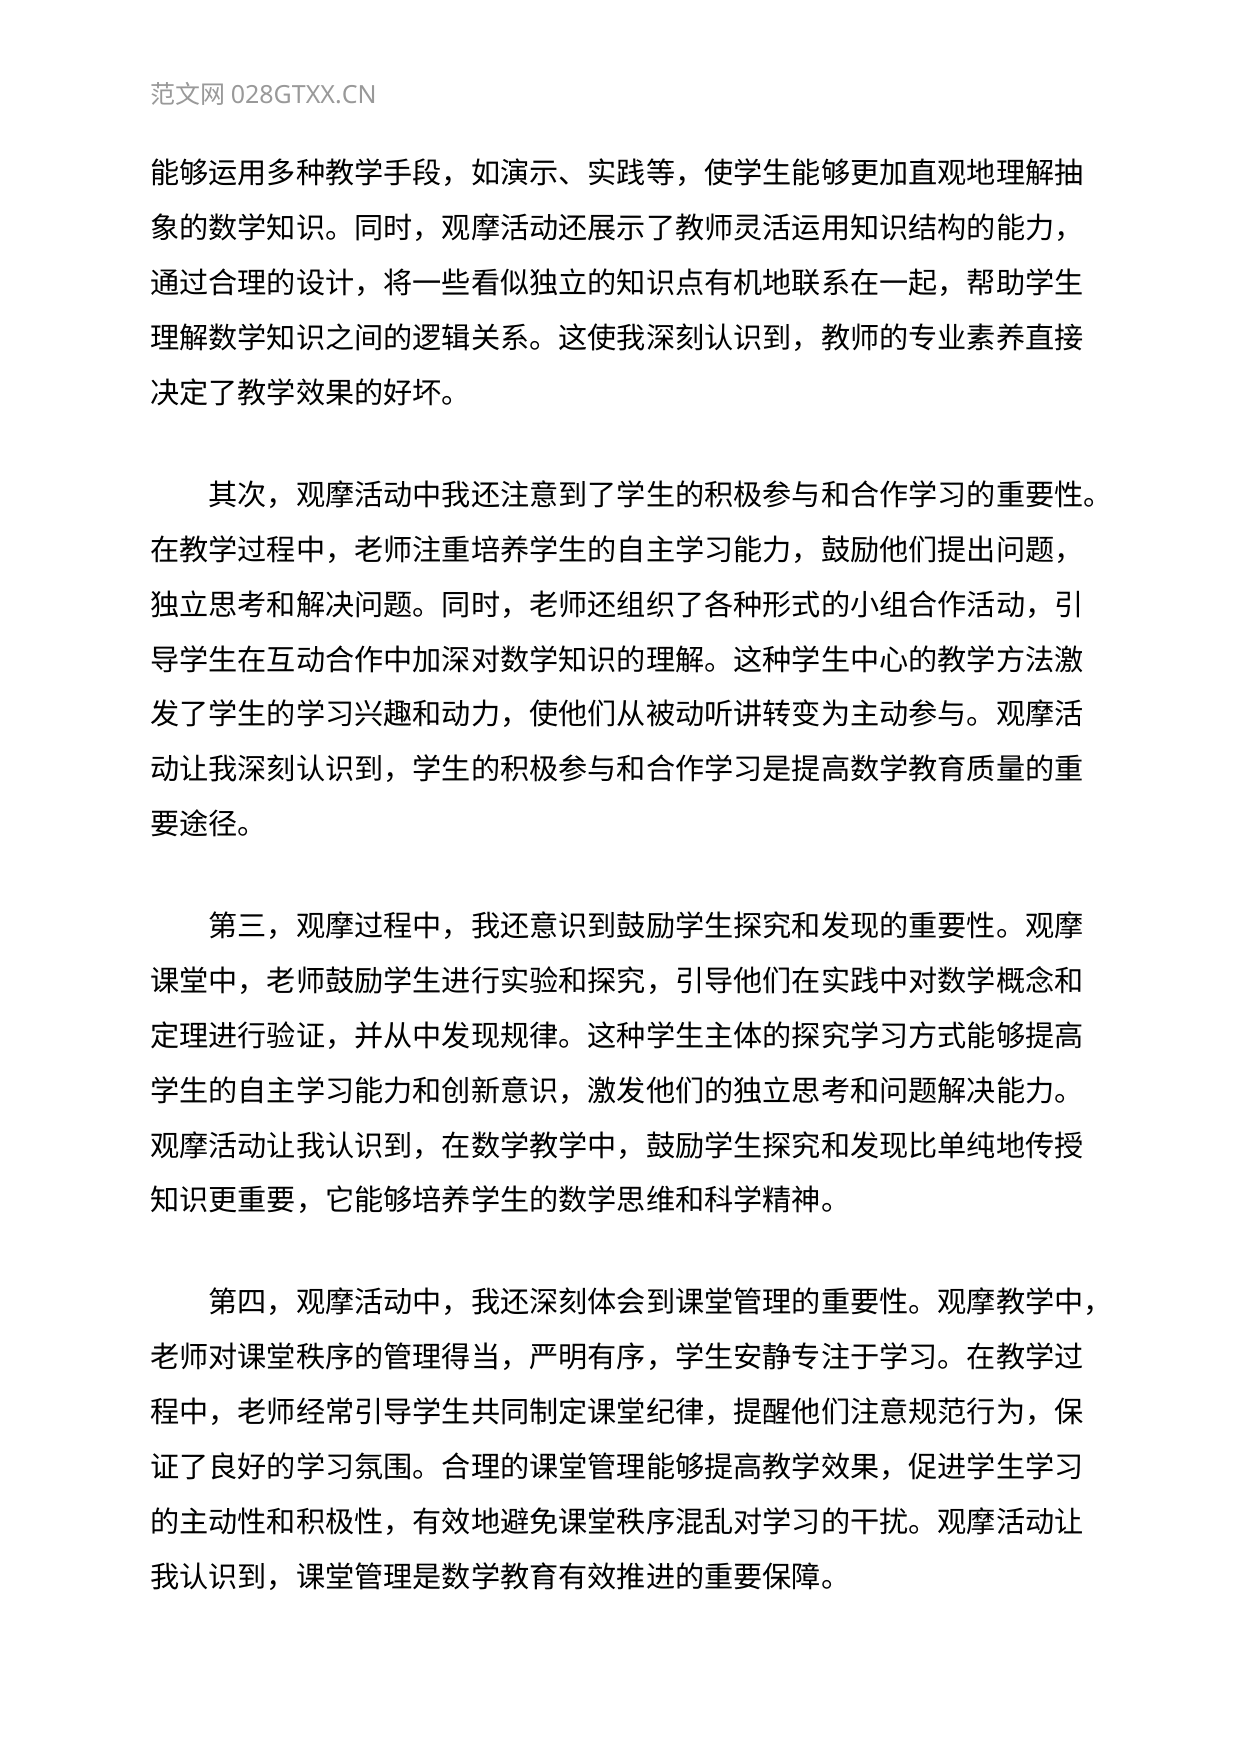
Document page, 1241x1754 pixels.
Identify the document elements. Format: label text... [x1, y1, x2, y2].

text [150, 150, 1090, 412]
text 其次，观摩活动中我还注意到了学生的积极参与和合作学习的重要性。在教学过程中，老师注重培养学生的自主学习能力，鼓励他们提出问题，独立思考和解决问题。同时，老师还组织了各种形式的小组合作活动，引导学生在互动合作中加深对数学知识的理解。这种学生中心的教学方法激发了学生的学习兴趣和动力，使他们从被动听讲转变为主动参与。观摩活动让我深刻认识到，学生的积极参与和合作学习是提高数学教育质量的重要途径。 [150, 471, 1090, 843]
text 第四，观摩活动中，我还深刻体会到课堂管理的重要性。观摩教学中，老师对课堂秩序的管理得当，严明有序，学生安静专注于学习。在教学过程中，老师经常引导学生共同制定课堂纪律，提醒他们注意规范行为，保证了良好的学习氛围。合理的课堂管理能够提高教学效果，促进学生学习的主动性和积极性，有效地避免课堂秩序混乱对学习的干扰。观摩活动让我认识到，课堂管理是数学教育有效推进的重要保障。 [150, 1279, 1090, 1596]
text 第三，观摩过程中，我还意识到鼓励学生探究和发现的重要性。观摩课堂中，老师鼓励学生进行实验和探究，引导他们在实践中对数学概念和定理进行验证，并从中发现规律。这种学生主体的探究学习方式能够提高学生的自主学习能力和创新意识，激发他们的独立思考和问题解决能力。观摩活动让我认识到，在数学教学中，鼓励学生探究和发现比单纯地传授知识更重要，它能够培养学生的数学思维和科学精神。 [150, 902, 1090, 1219]
